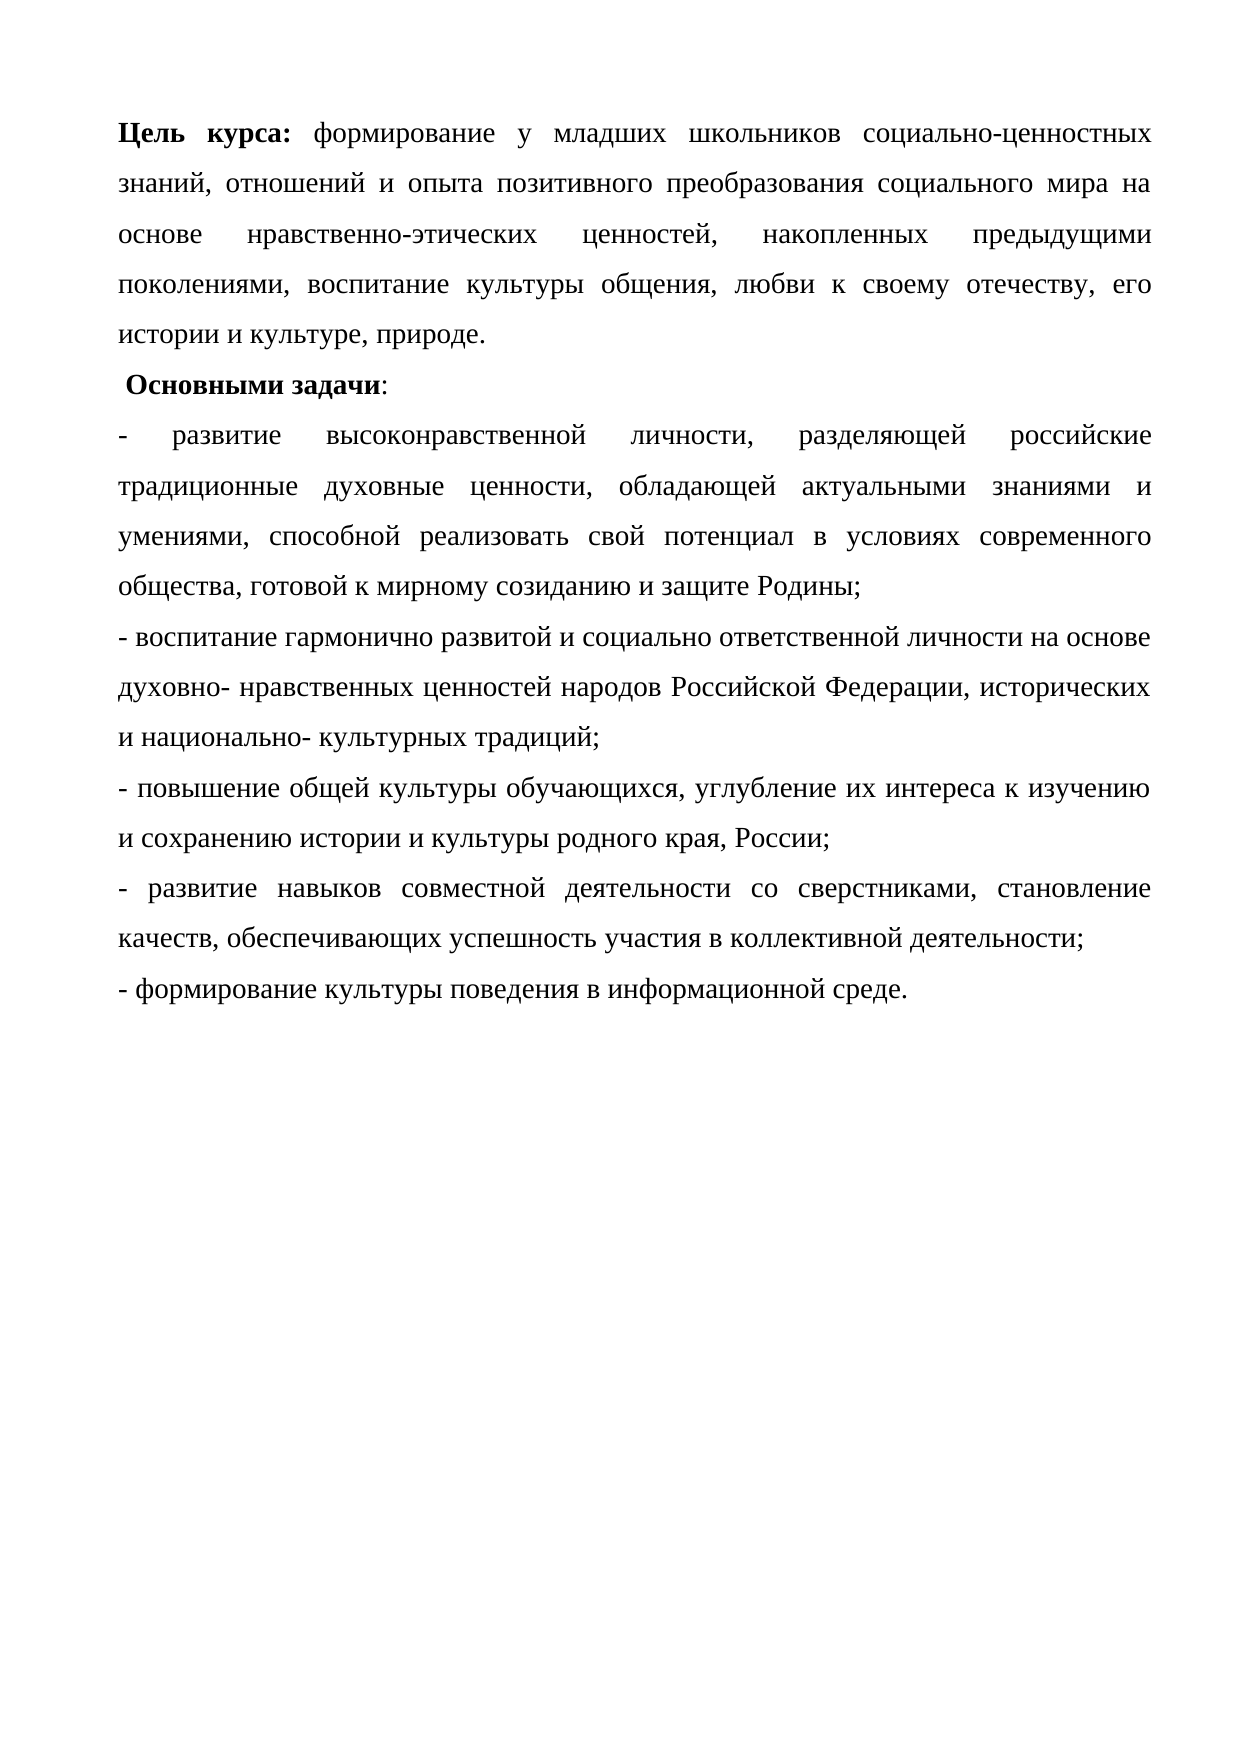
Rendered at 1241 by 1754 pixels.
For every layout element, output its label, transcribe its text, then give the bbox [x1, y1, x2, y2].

text Цель курса: формирование у младших школьников социально-ценностных знаний, отношений и опыта позитивного преобразования социального мира на основе нравственно-этических ценностей, накопленных предыдущими поколениями, воспитание культуры общения, любви к своему отечеству, его истории и культуре, природе. [118, 115, 1152, 350]
subtitle Основными задачи: [125, 367, 1232, 401]
list развитие навыков совместной деятельности со сверстниками, становление качеств, обеспечивающих успешность участия в коллективной деятельности; [118, 870, 1151, 954]
list повышение общей культуры обучающихся, углубление их интереса к изучению и сохранению истории и культуры родного края, России; [118, 770, 1151, 853]
list воспитание гармонично развитой и социально ответственной личности на основе духовно- нравственных ценностей народов Российской Федерации, исторических и национально- культурных традиций; [118, 619, 1151, 753]
list развитие высоконравственной личности, разделяющей российские традиционные духовные ценности, обладающей актуальными знаниями и умениями, способной реализовать свой потенциал в условиях современного общества, готовой к мирному созиданию и защите Родины; [118, 417, 1152, 602]
list формирование культуры поведения в информационной среде. [118, 971, 958, 1004]
